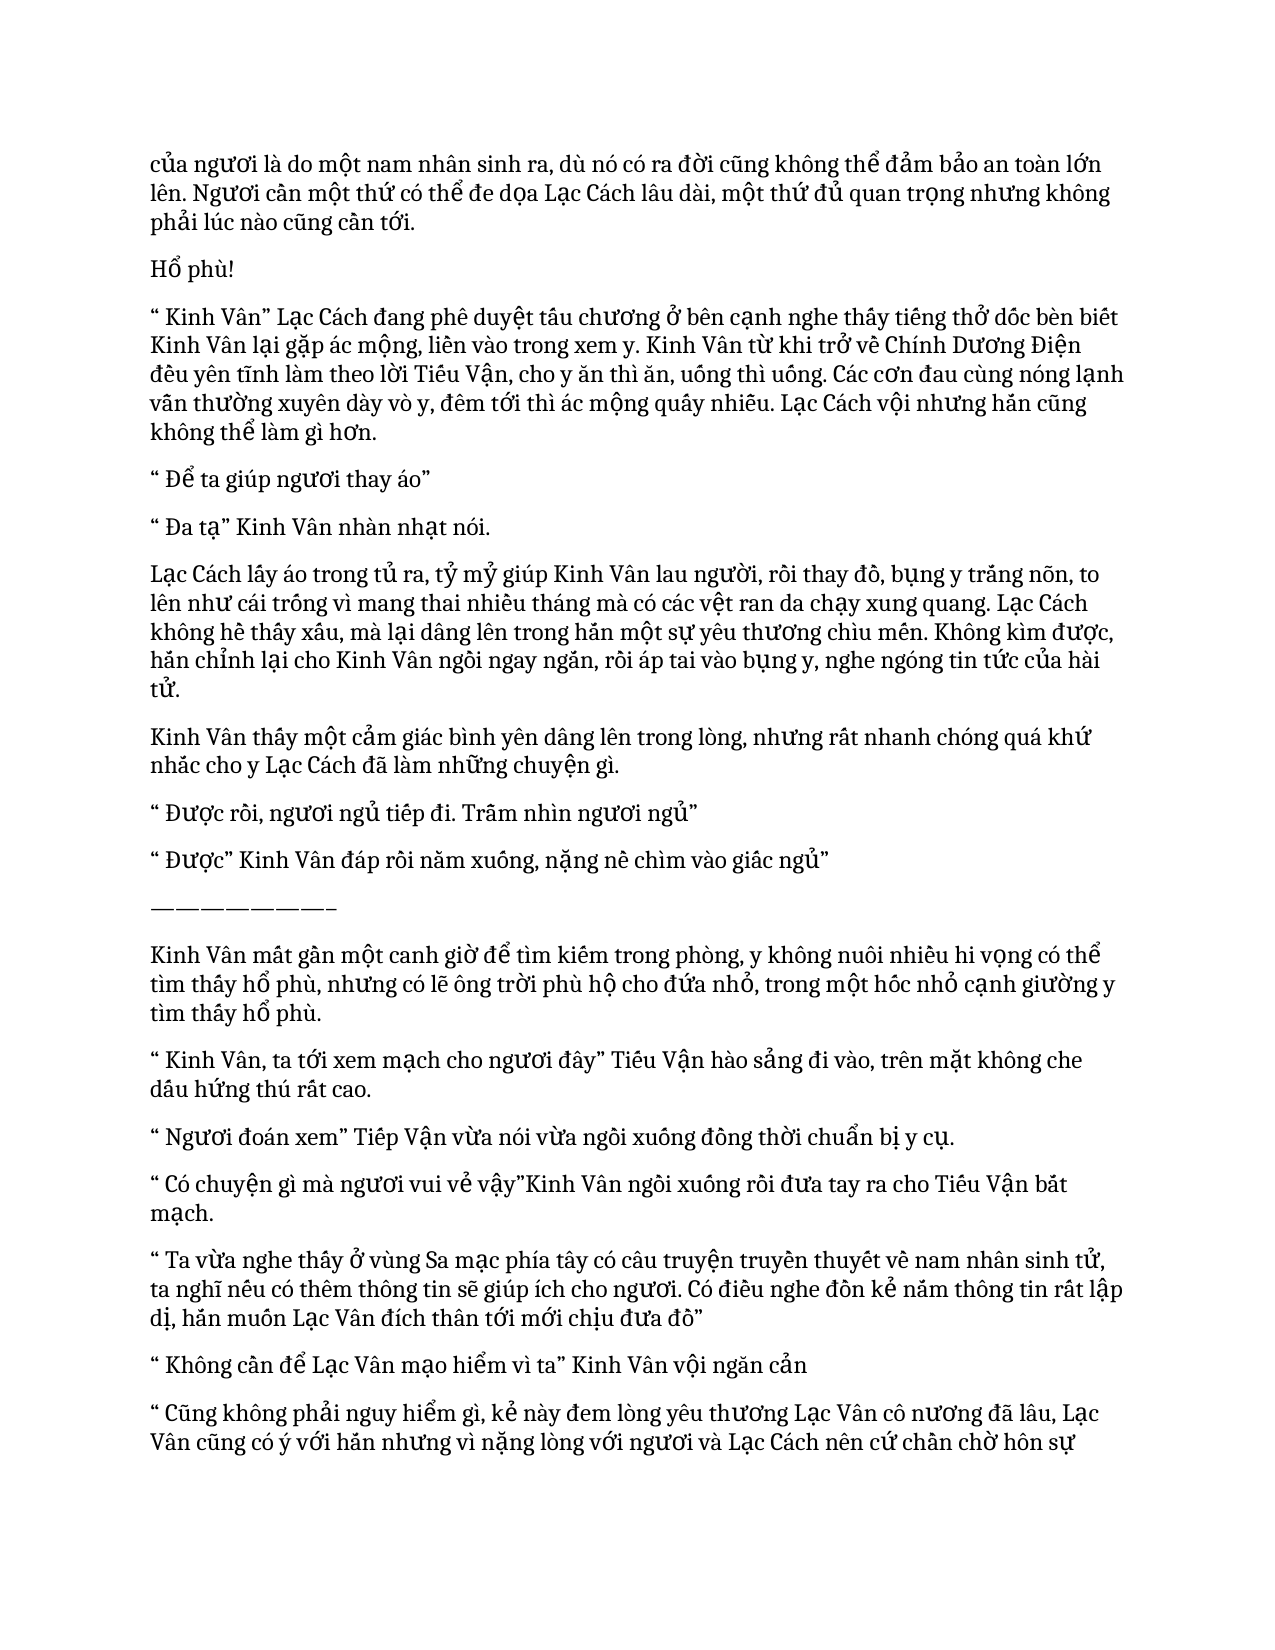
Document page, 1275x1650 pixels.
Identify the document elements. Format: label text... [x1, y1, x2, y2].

text “ Được” Kinh Vân đáp rồi nằm xuống, nặng nề chìm vào giấc ngủ” [150, 846, 1125, 875]
text Hổ phù! [150, 255, 1125, 284]
text “ Ngươi đoán xem” Tiếp Vận vừa nói vừa ngồi xuống đồng thời chuẩn bị y cụ. [150, 1122, 1125, 1151]
text Lạc Cách lấy áo trong tủ ra, tỷ mỷ giúp Kinh Vân lau người, rồi thay đồ, bụng y trắng nõn, to lên như cái trống vì mang thai nhiều tháng mà có các vệt ran da chạy xung quang. Lạc Cách không hề thấy xấu, mà lại dâng lên trong hắn một sự yêu thương chìu mến. Không kìm được, hắn chỉnh lại cho Kinh Vân ngồi ngay ngắn, rồi áp tai vào bụng y, nghe ngóng tin tức của hài tử. [150, 560, 1125, 704]
text “ Ta vừa nghe thấy ở vùng Sa mạc phía tây có câu truyện truyền thuyết về nam nhân sinh tử, ta nghĩ nếu có thêm thông tin sẽ giúp ích cho ngươi. Có điều nghe đồn kẻ nắm thông tin rất lập dị, hắn muốn Lạc Vân đích thân tới mới chịu đưa đồ” [150, 1246, 1125, 1332]
text “ Để ta giúp ngươi thay áo” [150, 465, 1125, 494]
text “ Không cần để Lạc Vân mạo hiểm vì ta” Kinh Vân vội ngăn cản [150, 1351, 1125, 1380]
text ———————– [150, 894, 1125, 922]
text “ Được rồi, ngươi ngủ tiếp đi. Trẫm nhìn ngươi ngủ” [150, 799, 1125, 827]
text “ Kinh Vân, ta tới xem mạch cho ngươi đây” Tiếu Vận hào sảng đi vào, trên mặt không che dấu hứng thú rất cao. [150, 1046, 1125, 1104]
text “ Kinh Vân” Lạc Cách đang phê duyệt tấu chương ở bên cạnh nghe thấy tiếng thở dốc bèn biết Kinh Vân lại gặp ác mộng, liền vào trong xem y. Kinh Vân từ khi trở về Chính Dương Điện đều yên tĩnh làm theo lời Tiếu Vận, cho y ăn thì ăn, uống thì uống. Các cơn đau cùng nóng lạnh vẫn thường xuyên dày vò y, đêm tới thì ác mộng quấy nhiễu. Lạc Cách vội nhưng hắn cũng không thể làm gì hơn. [150, 302, 1125, 446]
text Kinh Vân thấy một cảm giác bình yên dâng lên trong lòng, nhưng rất nhanh chóng quá khứ nhắc cho y Lạc Cách đã làm những chuyện gì. [150, 722, 1125, 780]
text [150, 150, 1125, 236]
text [150, 1399, 1125, 1456]
text “ Đa tạ” Kinh Vân nhàn nhạt nói. [150, 512, 1125, 541]
text “ Có chuyện gì mà ngươi vui vẻ vậy”Kinh Vân ngồi xuống rồi đưa tay ra cho Tiếu Vận bắt mạch. [150, 1170, 1125, 1227]
text Kinh Vân mất gần một canh giờ để tìm kiếm trong phòng, y không nuôi nhiều hi vọng có thể tìm thấy hổ phù, nhưng có lẽ ông trời phù hộ cho đứa nhỏ, trong một hốc nhỏ cạnh giường y tìm thấy hổ phù. [150, 941, 1125, 1027]
